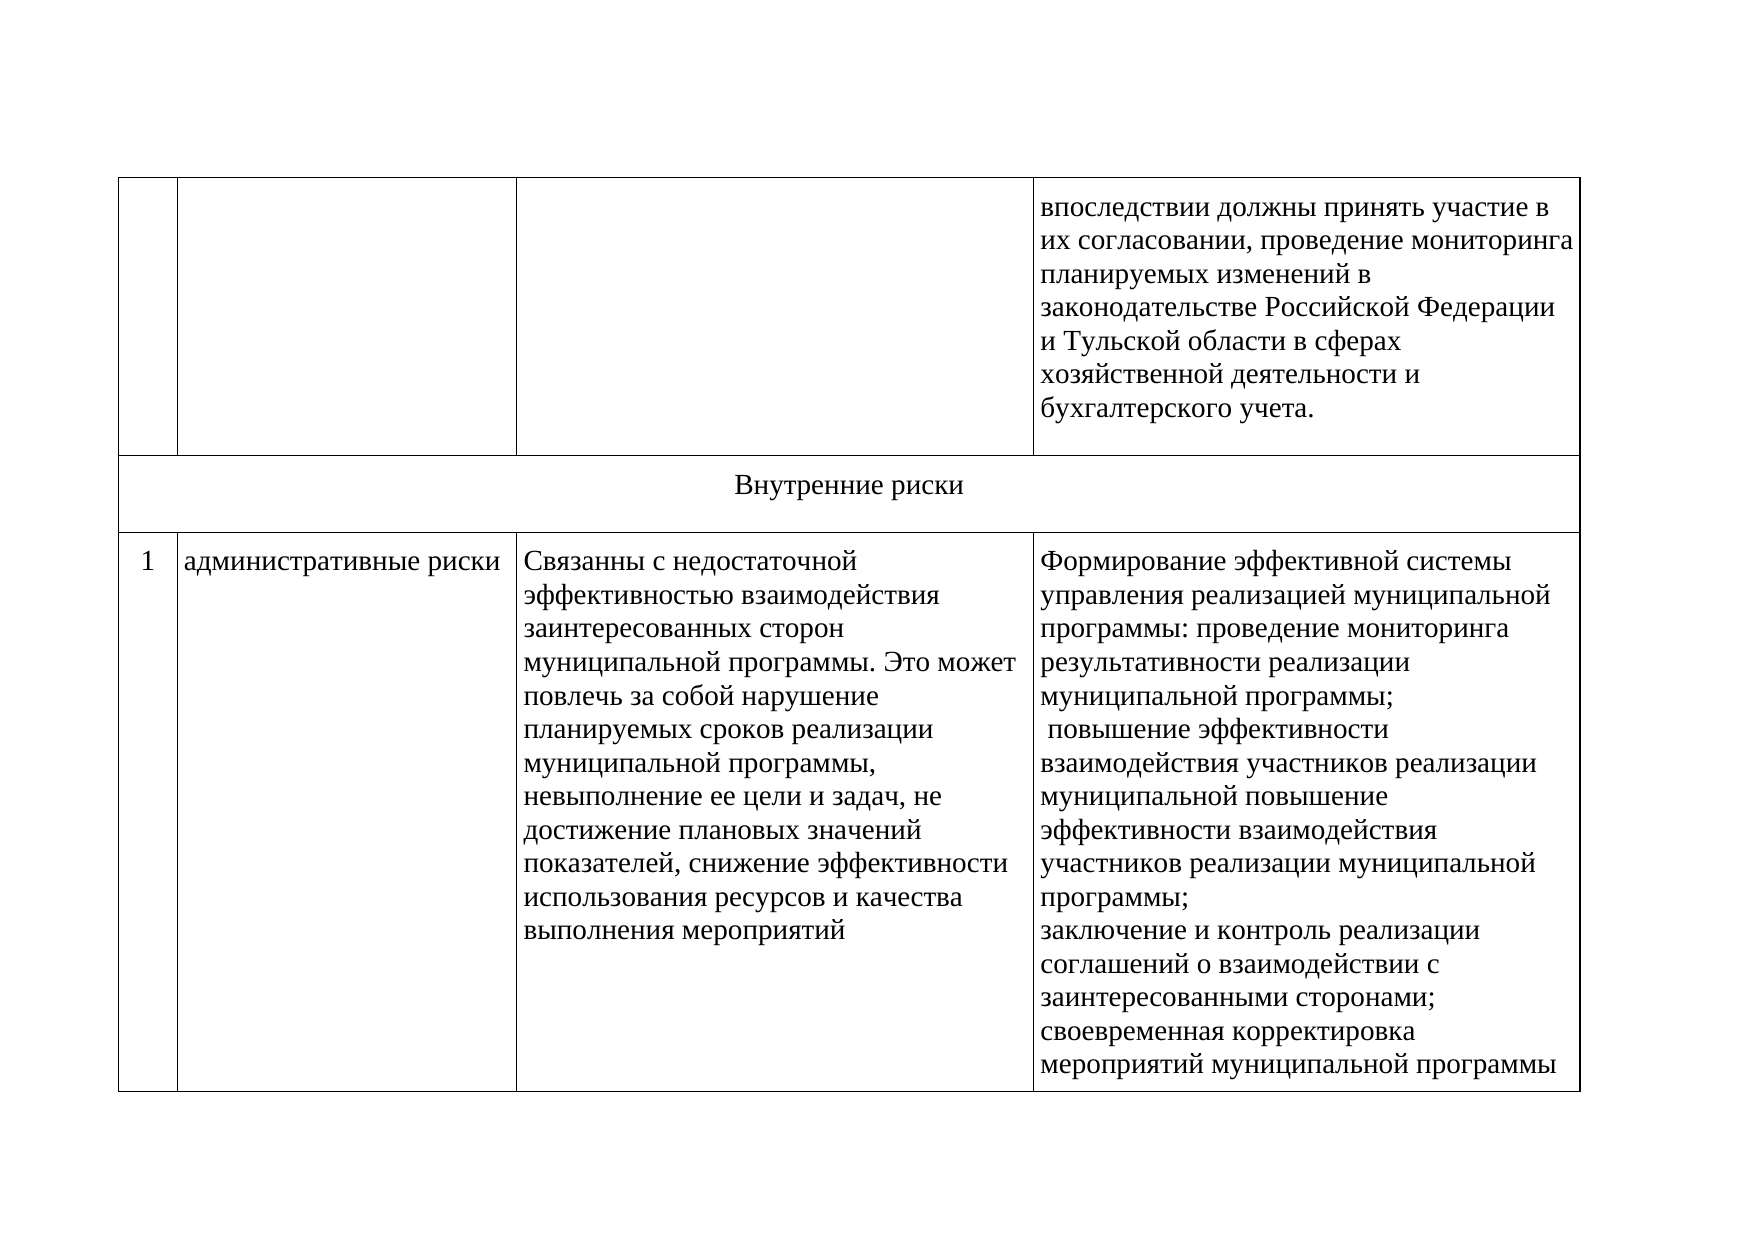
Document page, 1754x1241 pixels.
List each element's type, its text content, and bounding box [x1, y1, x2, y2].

table_cell Формирование эффективной системы управления реализацией муниципальной программы: проведение мониторинга результативности реализации муниципальной программы; повышение эффективности взаимодействия участников реализации муниципальной повышение эффективности взаимодействия участников реализации муниципальной программы; заключение и контроль реализации соглашений о взаимодействии с заинтересованными сторонами; своевременная корректировка мероприятий муниципальной программы [1034, 533, 1579, 1091]
table_cell Связанны с недостаточной эффективностью взаимодействия заинтересованных сторон муниципальной программы. Это может повлечь за собой нарушение планируемых сроков реализации муниципальной программы, невыполнение ее цели и задач, не достижение плановых значений показателей, снижение эффективности использования ресурсов и качества выполнения мероприятий [517, 533, 1033, 1091]
table_cell Внутренние риски [119, 456, 1579, 532]
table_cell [178, 178, 516, 455]
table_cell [1034, 178, 1579, 455]
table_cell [517, 178, 1033, 455]
table_cell 1 [119, 533, 177, 1091]
table_cell административные риски [178, 533, 516, 1091]
table_cell 3. [119, 178, 177, 455]
